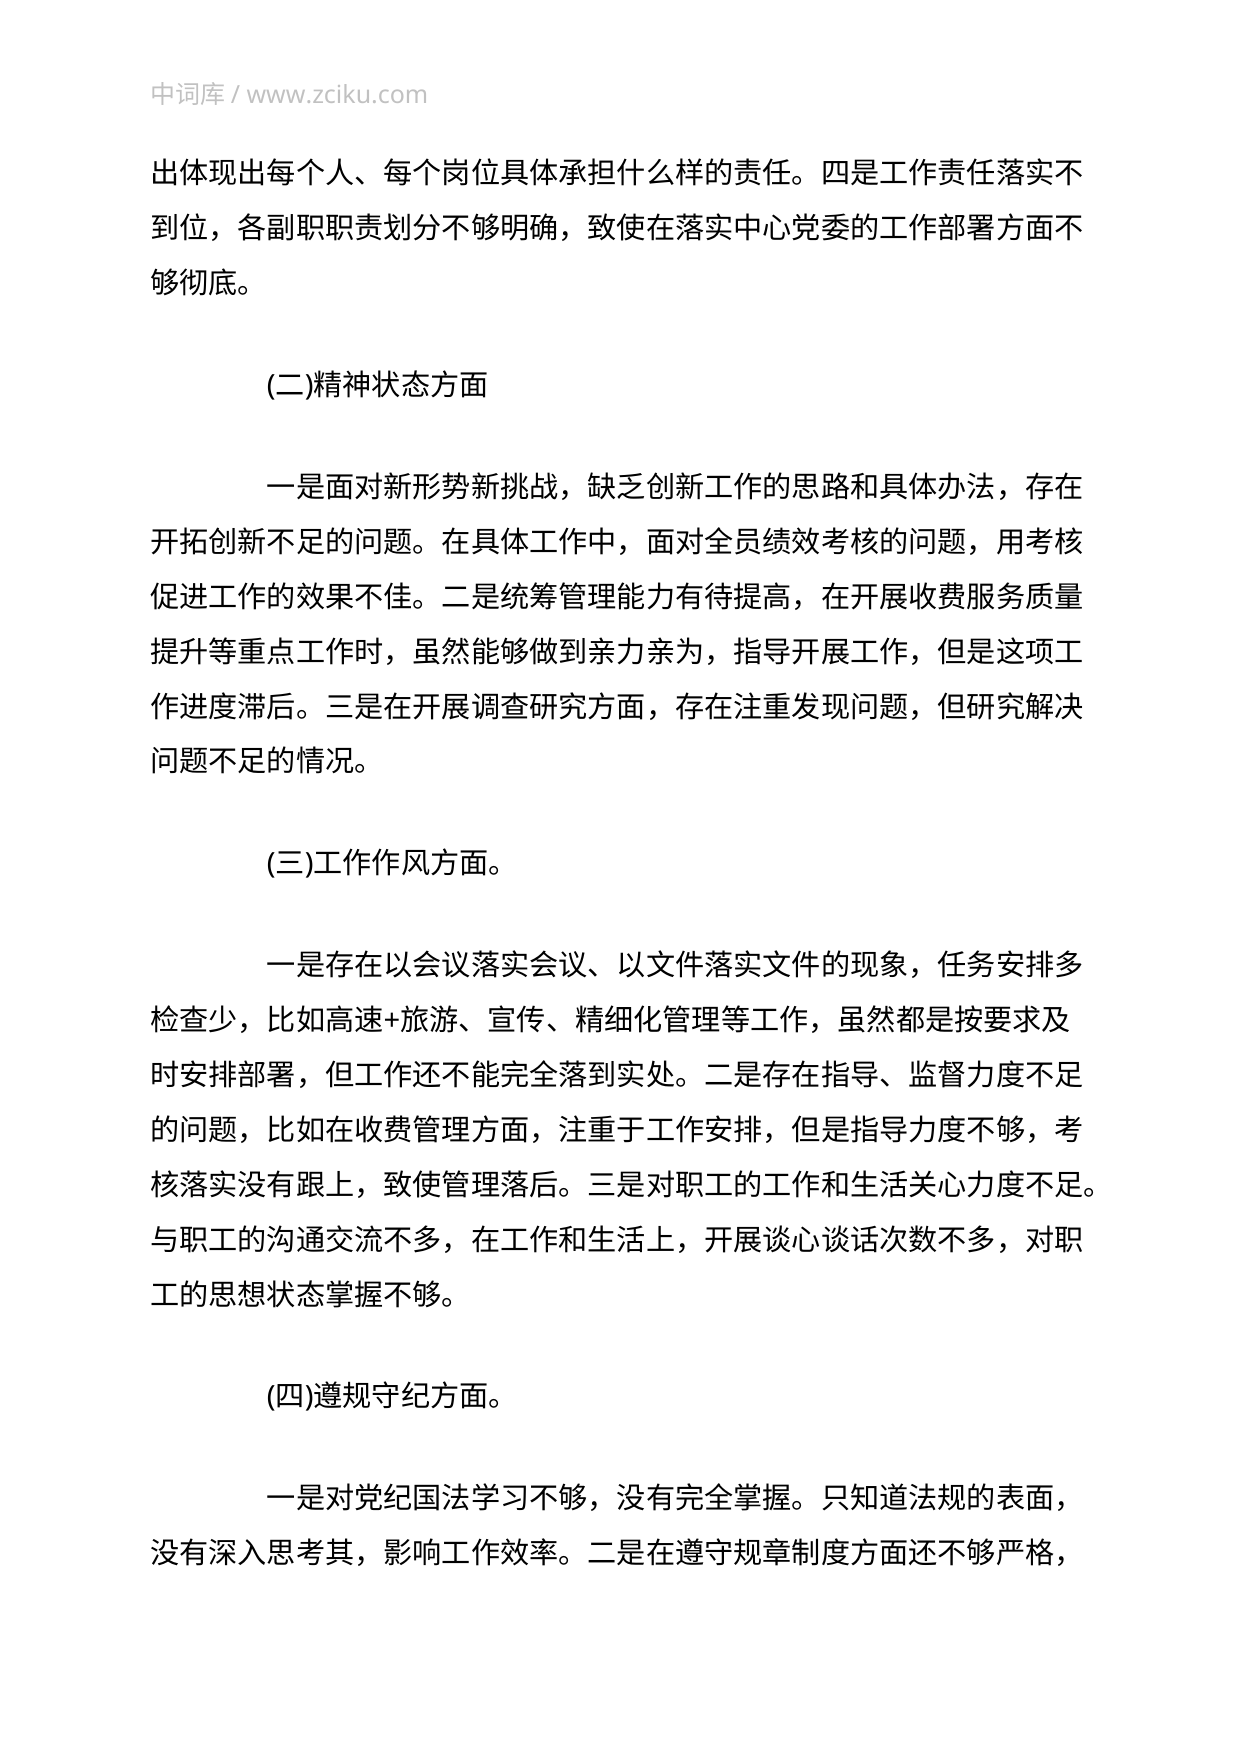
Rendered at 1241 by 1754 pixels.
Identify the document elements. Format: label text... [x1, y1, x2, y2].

text 一是面对新形势新挑战，缺乏创新工作的思路和具体办法，存在开拓创新不足的问题。在具体工作中，面对全员绩效考核的问题，用考核促进工作的效果不佳。二是统筹管理能力有待提高，在开展收费服务质量提升等重点工作时，虽然能够做到亲力亲为，指导开展工作，但是这项工作进度滞后。三是在开展调查研究方面，存在注重发现问题，但研究解决问题不足的情况。 [150, 463, 1090, 780]
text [150, 1475, 1090, 1572]
text (三)工作作风方面。 [150, 840, 1090, 882]
text 一是存在以会议落实会议、以文件落实文件的现象，任务安排多检查少，比如高速+旅游、宣传、精细化管理等工作，虽然都是按要求及时安排部署，但工作还不能完全落到实处。二是存在指导、监督力度不足的问题，比如在收费管理方面，注重于工作安排，但是指导力度不够，考核落实没有跟上，致使管理落后。三是对职工的工作和生活关心力度不足。与职工的沟通交流不多，在工作和生活上，开展谈心谈话次数不多，对职工的思想状态掌握不够。 [150, 942, 1090, 1313]
text (二)精神状态方面 [150, 362, 1090, 404]
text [150, 150, 1090, 302]
text (四)遵规守纪方面。 [150, 1373, 1090, 1415]
